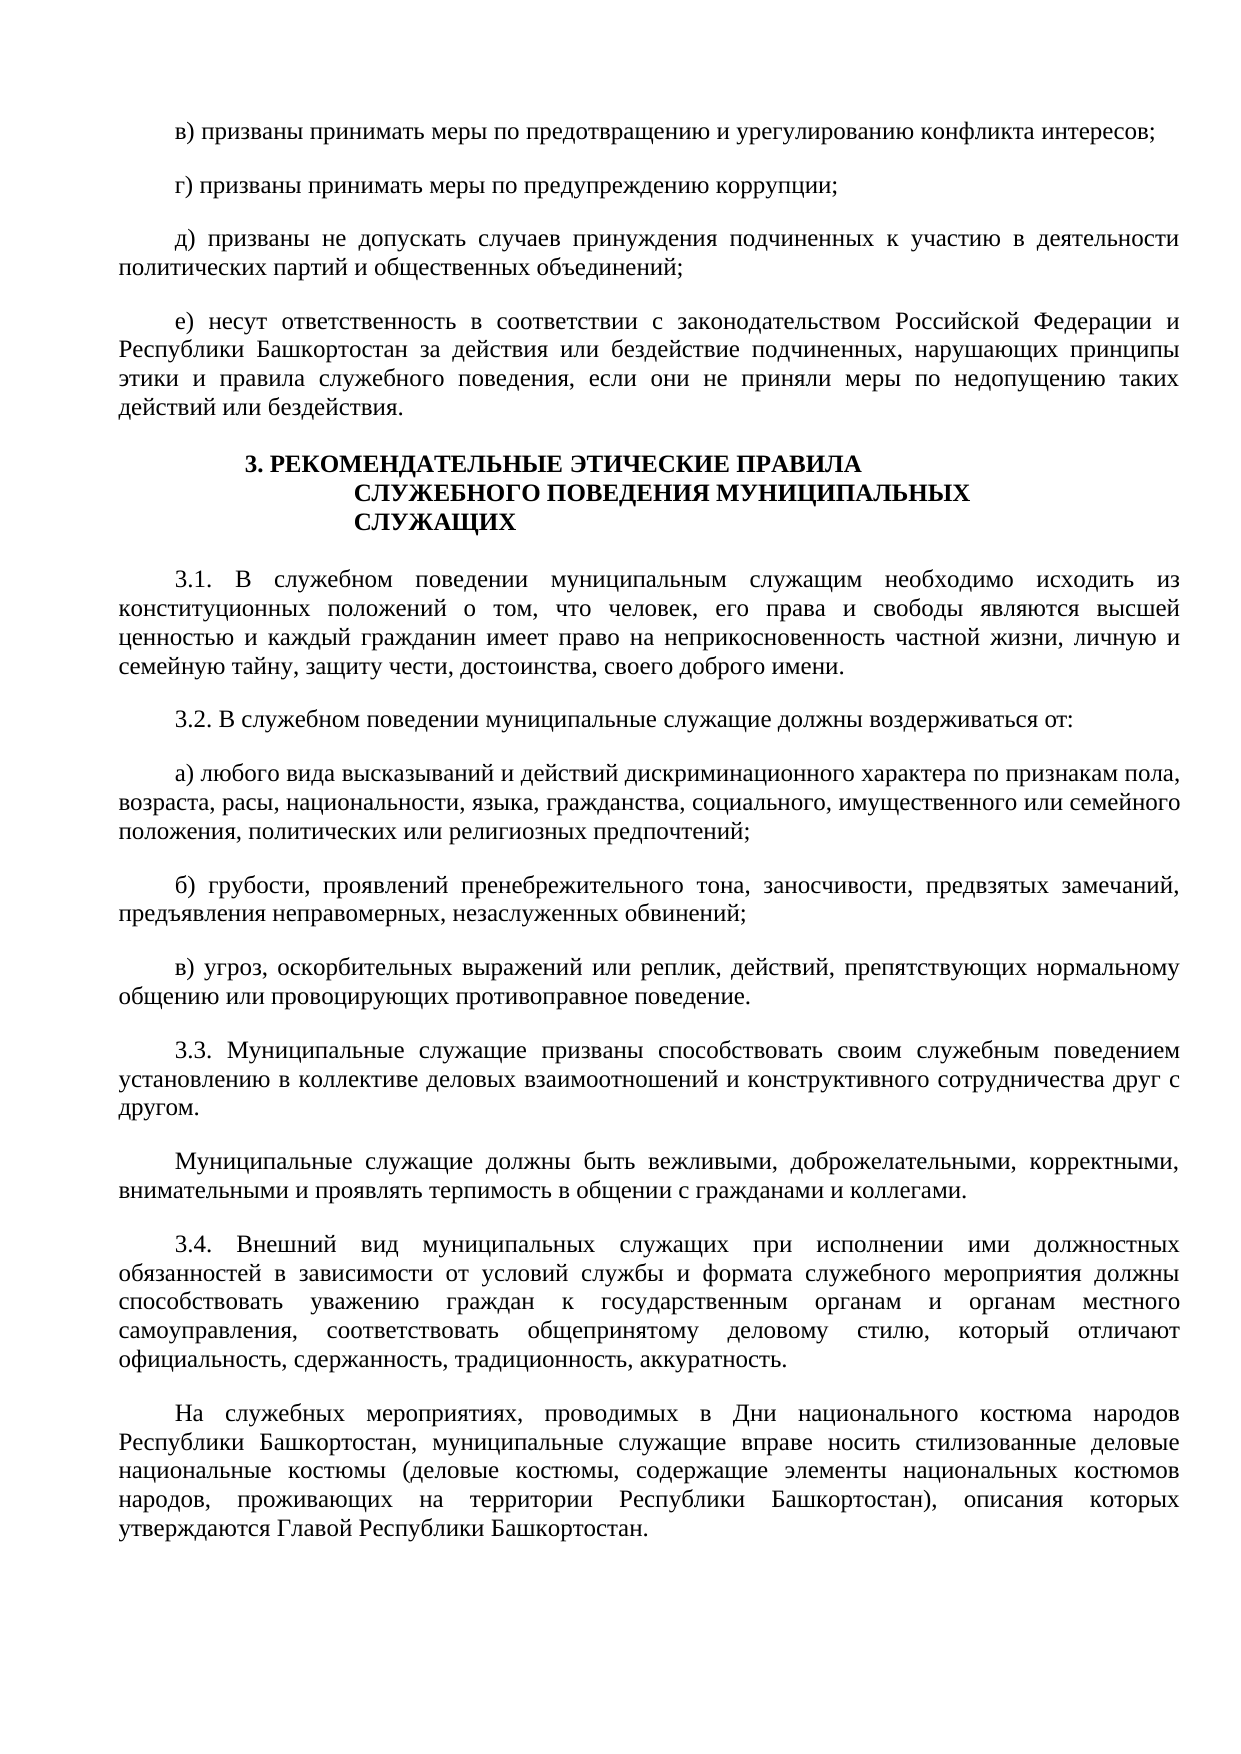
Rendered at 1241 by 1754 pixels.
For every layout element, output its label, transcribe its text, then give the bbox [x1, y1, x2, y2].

text в) призваны принимать меры по предотвращению и урегулированию конфликта интересов; г) призваны принимать меры по предупреждению коррупции; [174, 116, 1167, 198]
text д) призваны не допускать случаев принуждения подчиненных к участию в деятельности политических партий и общественных объединений; [118, 223, 1180, 281]
text На служебных мероприятиях, проводимых в Дни национального костюма народов Республики Башкортостан, муниципальные служащие вправе носить стилизованные деловые национальные костюмы (деловые костюмы, содержащие элементы национальных костюмов народов, проживающих на территории Республики Башкортостан), описания которых утверждаются Главой Республики Башкортостан. [118, 1398, 1181, 1542]
list Внешний вид муниципальных служащих при исполнении ими должностных обязанностей в зависимости от условий службы и формата служебного мероприятия должны способствовать уважению граждан к государственным органам и органам местного самоуправления, соответствовать общепринятому деловому стилю, который отличают официальность, сдержанность, традиционность, аккуратность. [118, 1229, 1181, 1373]
list В служебном поведении муниципальным служащим необходимо исходить из конституционных положений о том, что человек, его права и свободы являются высшей ценностью и каждый гражданин имеет право на неприкосновенность частной жизни, личную и семейную тайну, защиту чести, достоинства, своего доброго имени. [118, 564, 1181, 679]
text е) несут ответственность в соответствии с законодательством Российской Федерации и Республики Башкортостан за действия или бездействие подчиненных, нарушающих принципы этики и правила служебного поведения, если они не приняли меры по недопущению таких действий или бездействия. [118, 306, 1181, 421]
text б) грубости, проявлений пренебрежительного тона, заносчивости, предвзятых замечаний, предъявления неправомерных, незаслуженных обвинений; [118, 870, 1180, 927]
text Муниципальные служащие должны быть вежливыми, доброжелательными, корректными, внимательными и проявлять терпимость в общении с гражданами и коллегами. [118, 1146, 1180, 1204]
list РЕКОМЕНДАТЕЛЬНЫЕ ЭТИЧЕСКИЕ ПРАВИЛА СЛУЖЕБНОГО ПОВЕДЕНИЯ МУНИЦИПАЛЬНЫХ СЛУЖАЩИХ [244, 449, 1055, 536]
list Муниципальные служащие призваны способствовать своим служебным поведением установлению в коллективе деловых взаимоотношений и конструктивного сотрудничества друг с другом. [118, 1035, 1181, 1121]
list В служебном поведении муниципальные служащие должны воздерживаться от: [174, 704, 1192, 733]
text а) любого вида высказываний и действий дискриминационного характера по признакам пола, возраста, расы, национальности, языка, гражданства, социального, имущественного или семейного положения, политических или религиозных предпочтений; [118, 758, 1181, 845]
text в) угроз, оскорбительных выражений или реплик, действий, препятствующих нормальному общению или провоцирующих противоправное поведение. [118, 952, 1181, 1010]
